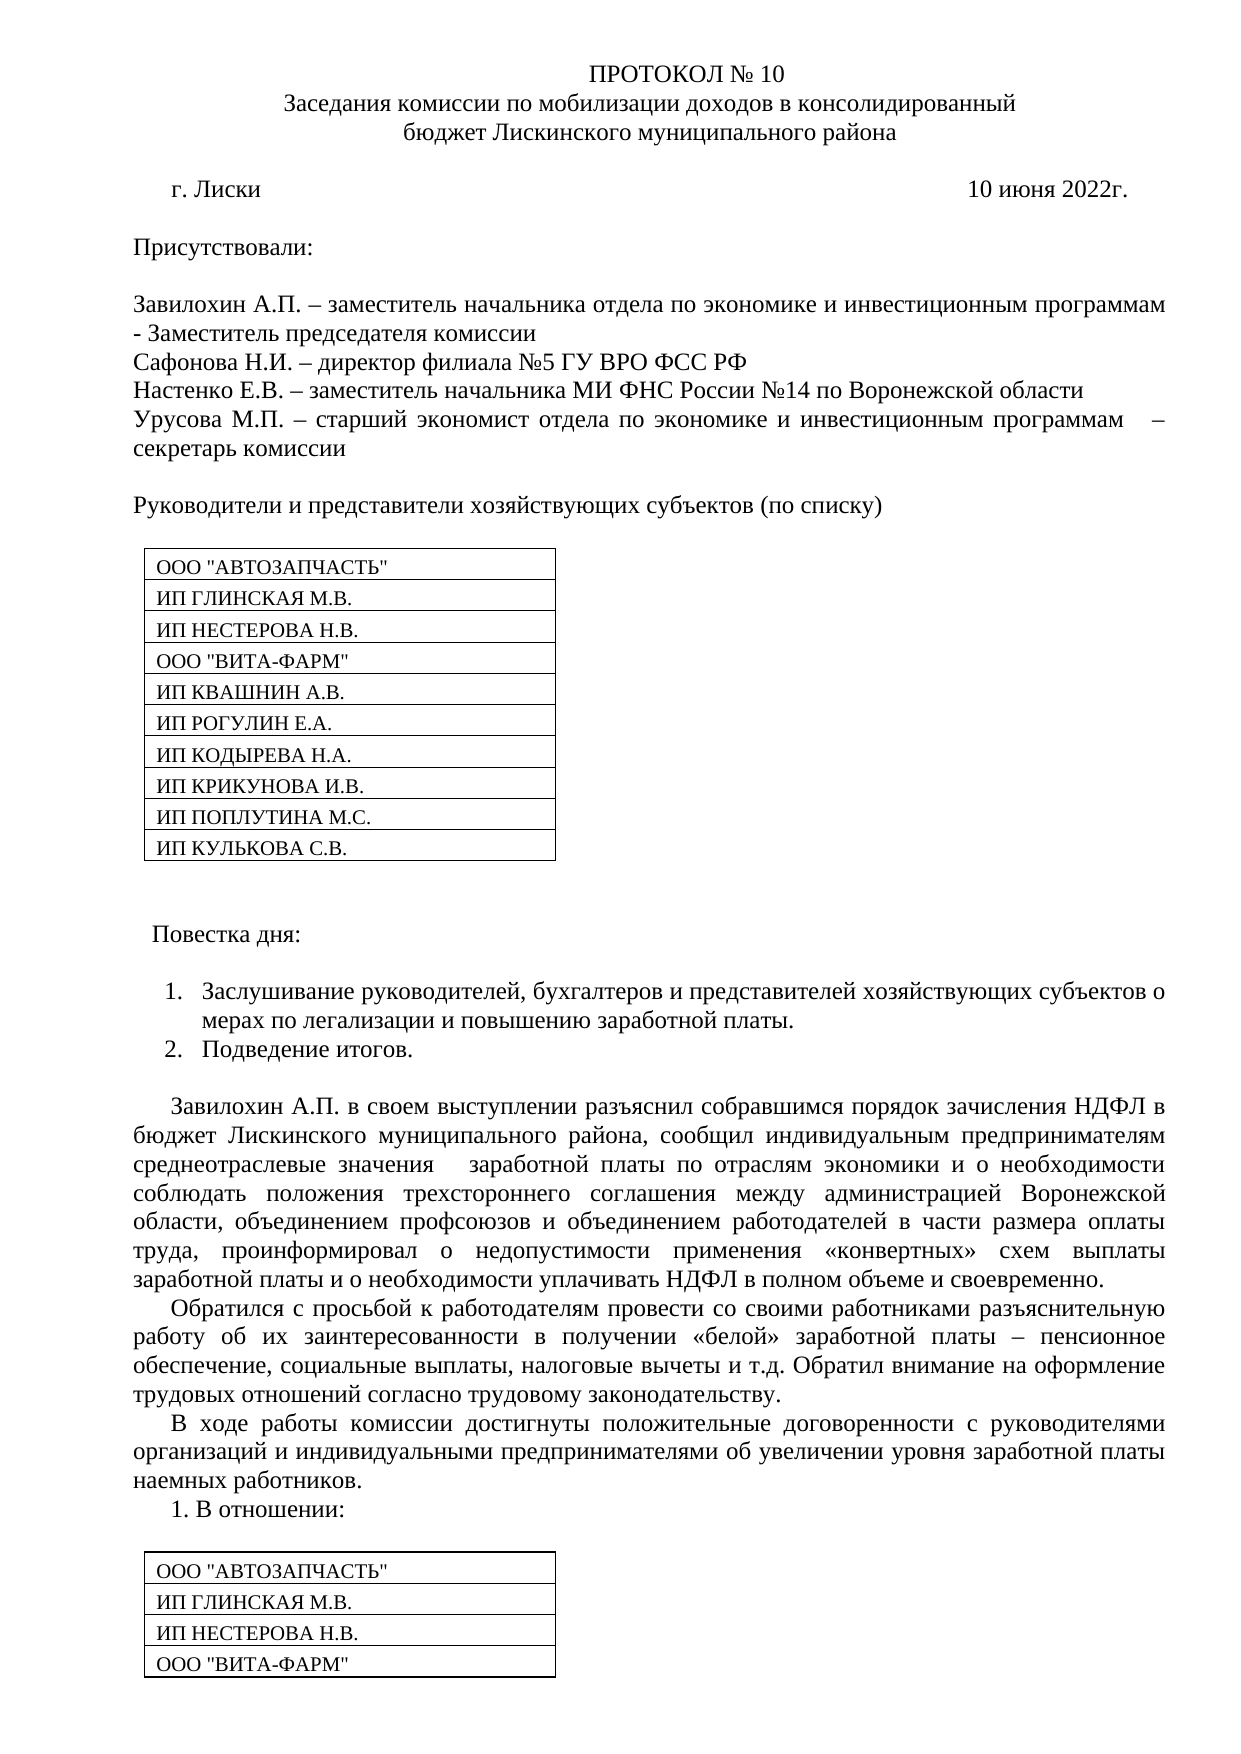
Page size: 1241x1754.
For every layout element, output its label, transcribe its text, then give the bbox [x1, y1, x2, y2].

table_cell ИП КВАШНИН А.В. [145, 674, 555, 704]
text г. Лиски 10 июня 2022г. [133, 174, 1167, 203]
table_cell ИП КОДЫРЕВА Н.А. [145, 736, 555, 767]
table_cell ИП ПОПЛУТИНА М.С. [145, 799, 555, 829]
text Заседания комиссии по мобилизации доходов в консолидированный [133, 88, 1167, 117]
text Завилохин А.П. – заместитель начальника отдела по экономике и инвестиционным программам - Заместитель председателя комиссии [133, 289, 1167, 347]
table_cell ИП НЕСТЕРОВА Н.В. [145, 611, 555, 642]
table_cell ИП КУЛЬКОВА С.В. [145, 830, 555, 860]
table_header ООО "АВТОЗАПЧАСТЬ" [145, 549, 555, 579]
list Подведение итогов. [164, 1034, 1167, 1063]
text Повестка дня: [133, 919, 1167, 948]
table_header ООО "АВТОЗАПЧАСТЬ" [145, 1553, 555, 1583]
text 1. В отношении: [133, 1494, 1167, 1523]
text Присутствовали: [133, 232, 1167, 260]
table_cell ООО "ВИТА-ФАРМ" [145, 643, 555, 673]
table_cell ИП НЕСТЕРОВА Н.В. [145, 1615, 555, 1645]
text Обратился с просьбой к работодателям провести со своими работниками разъяснительную работу об их заинтересованности в получении «белой» заработной платы – пенсионное обеспечение, социальные выплаты, налоговые вычеты и т.д. Обратил внимание на оформление трудовых отношений согласно трудовому законодательству. [133, 1293, 1167, 1408]
table_cell ООО "ВИТА-ФАРМ" [145, 1646, 555, 1676]
text Руководители и представители хозяйствующих субъектов (по списку) [133, 490, 1167, 519]
text Сафонова Н.И. – директор филиала №5 ГУ ВРО ФСС РФ [133, 347, 1167, 375]
text В ходе работы комиссии достигнуты положительные договоренности с руководителями организаций и индивидуальными предпринимателями об увеличении уровня заработной платы наемных работников. [133, 1408, 1167, 1494]
table_cell ИП ГЛИНСКАЯ М.В. [145, 1584, 555, 1614]
text Урусова М.П. – старший экономист отдела по экономике и инвестиционным программам – секретарь комиссии [133, 404, 1167, 462]
table_cell ИП ГЛИНСКАЯ М.В. [145, 580, 555, 610]
text Настенко Е.В. – заместитель начальника МИ ФНС России №14 по Воронежской области [133, 375, 1167, 404]
text Завилохин А.П. в своем выступлении разъяснил собравшимся порядок зачисления НДФЛ в бюджет Лискинского муниципального района, сообщил индивидуальным предпринимателям среднеотраслевые значения заработной платы по отраслям экономики и о необходимости соблюдать положения трехстороннего соглашения между администрацией Воронежской области, объединением профсоюзов и объединением работодателей в части размера оплаты труда, проинформировал о недопустимости применения «конвертных» схем выплаты заработной платы и о необходимости уплачивать НДФЛ в полном объеме и своевременно. [133, 1091, 1167, 1293]
table_cell ИП РОГУЛИН Е.А. [145, 705, 555, 735]
table_cell ИП КРИКУНОВА И.В. [145, 768, 555, 798]
text бюджет Лискинского муниципального района [133, 117, 1167, 145]
list Заслушивание руководителей, бухгалтеров и представителей хозяйствующих субъектов о мерах по легализации и повышению заработной платы. [164, 976, 1167, 1034]
text ПРОТОКОЛ № 10 [133, 59, 1167, 88]
